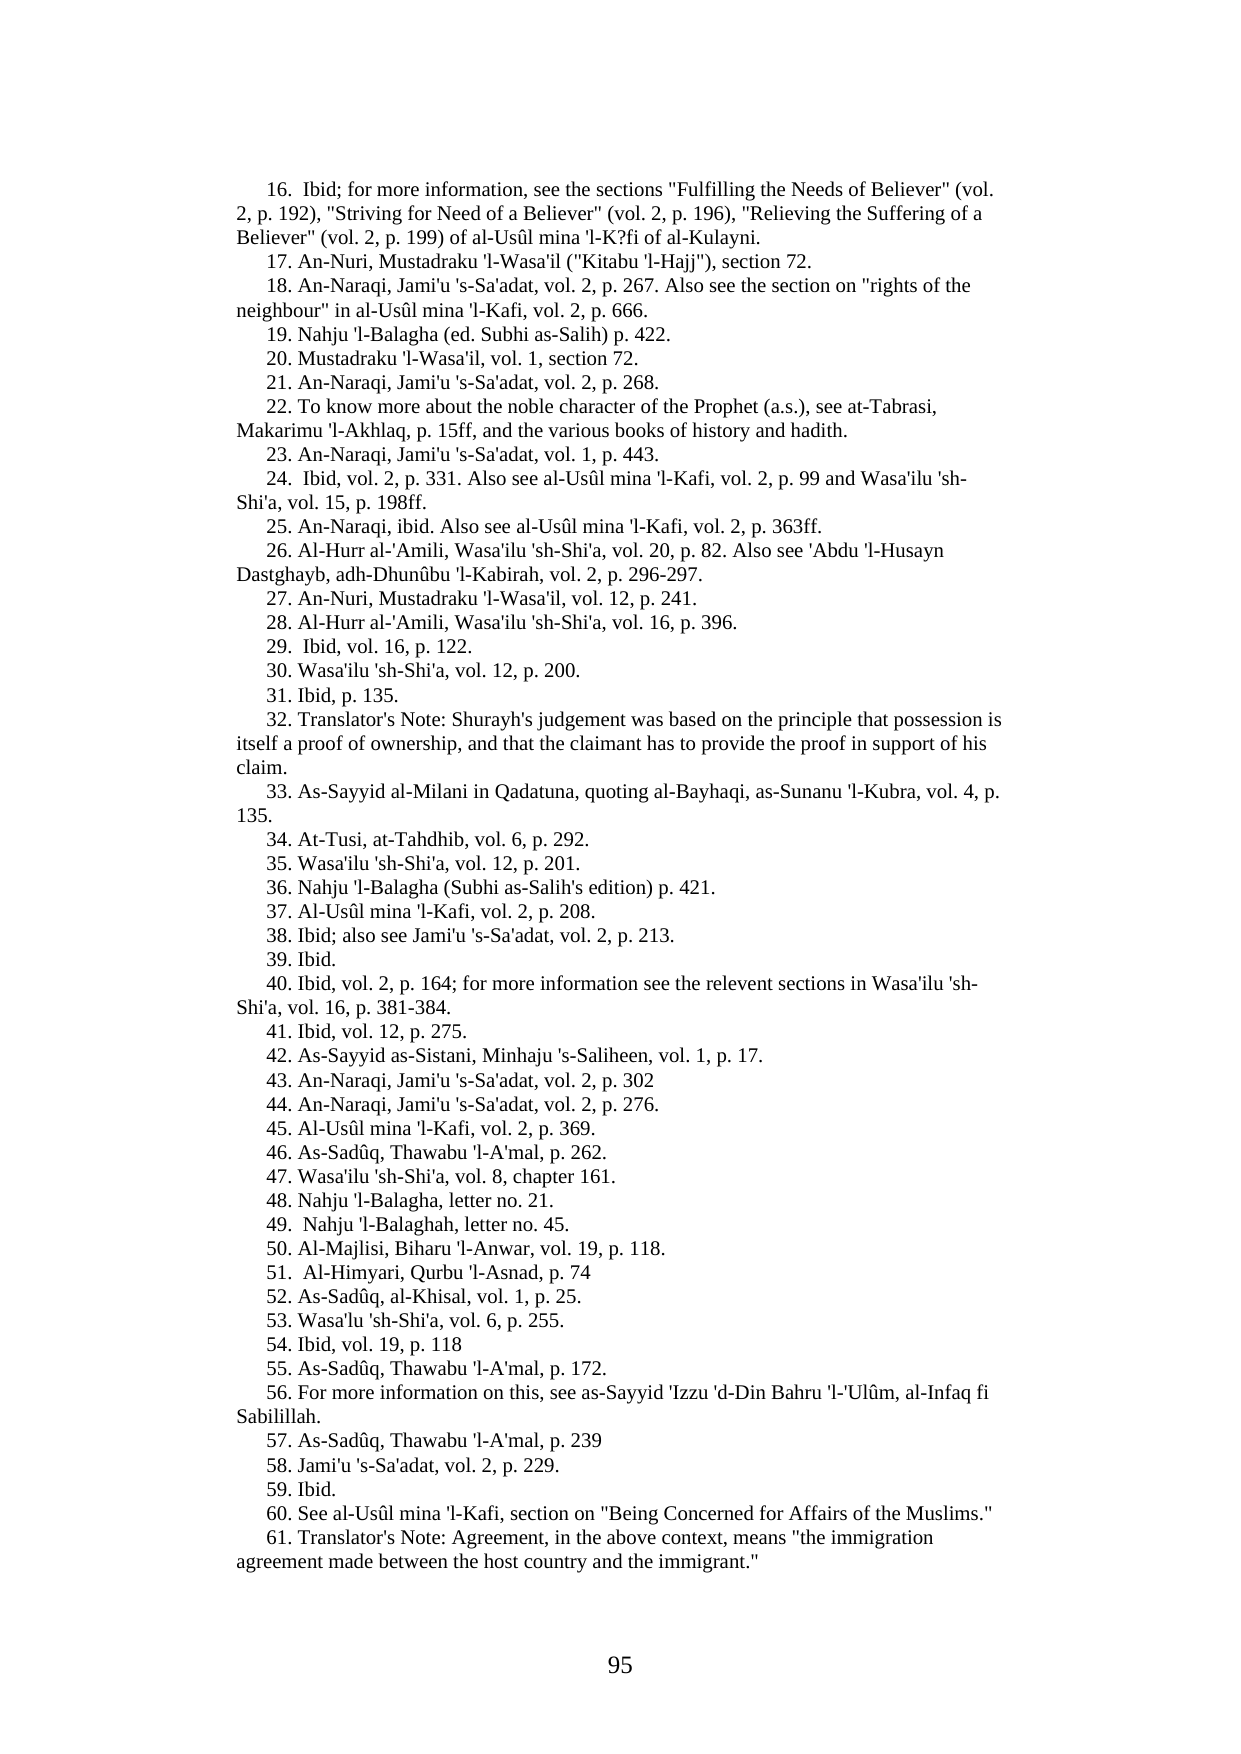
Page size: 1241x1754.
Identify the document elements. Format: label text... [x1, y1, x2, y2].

text 35. Wasa'ilu 'sh-Shi'a, vol. 12, p. 201. [236, 851, 1004, 875]
text 19. Nahju 'l-Balagha (ed. Subhi as-Salih) p. 422. [236, 322, 1004, 346]
text 20. Mustadraku 'l-Wasa'il, vol. 1, section 72. [236, 346, 1004, 370]
text 24. Ibid, vol. 2, p. 331. Also see al-Usûl mina 'l-Kafi, vol. 2, p. 99 and Wasa'ilu 'sh-Shi'a, vol. 15, p. 198ff. [236, 466, 1004, 514]
text 55. As-Sadûq, Thawabu 'l-A'mal, p. 172. [236, 1356, 1004, 1380]
text 36. Nahju 'l-Balagha (Subhi as-Salih's edition) p. 421. [236, 875, 1004, 899]
text 16. Ibid; for more information, see the sections "Fulfilling the Needs of Believer" (vol. 2, p. 192), "Striving for Need of a Believer" (vol. 2, p. 196), "Relieving the Suffering of a Believer" (vol. 2, p. 199) of al-Usûl mina 'l-K?fi of al-Kulayni. [236, 177, 1004, 249]
text 21. An-Naraqi, Jami'u 's-Sa'adat, vol. 2, p. 268. [236, 370, 1004, 394]
text 50. Al-Majlisi, Biharu 'l-Anwar, vol. 19, p. 118. [236, 1236, 1004, 1260]
text 47. Wasa'ilu 'sh-Shi'a, vol. 8, chapter 161. [236, 1164, 1004, 1188]
text 41. Ibid, vol. 12, p. 275. [236, 1019, 1004, 1043]
text 54. Ibid, vol. 19, p. 118 [236, 1332, 1004, 1356]
text 43. An-Naraqi, Jami'u 's-Sa'adat, vol. 2, p. 302 [236, 1067, 1004, 1092]
text 26. Al-Hurr al-'Amili, Wasa'ilu 'sh-Shi'a, vol. 20, p. 82. Also see 'Abdu 'l-Husayn Dastghayb, adh-Dhunûbu 'l-Kabirah, vol. 2, p. 296-297. [236, 538, 1004, 586]
text 60. See al-Usûl mina 'l-Kafi, section on "Being Concerned for Affairs of the Muslims." [236, 1501, 1004, 1525]
text 33. As-Sayyid al-Milani in Qadatuna, quoting al-Bayhaqi, as-Sunanu 'l-Kubra, vol. 4, p. 135. [236, 779, 1004, 827]
text 22. To know more about the noble character of the Prophet (a.s.), see at-Tabrasi, Makarimu 'l-Akhlaq, p. 15ff, and the various books of history and hadith. [236, 394, 1004, 442]
text 58. Jami'u 's-Sa'adat, vol. 2, p. 229. [236, 1452, 1004, 1477]
text 31. Ibid, p. 135. [236, 682, 1004, 707]
text 39. Ibid. [236, 947, 1004, 971]
text 17. An-Nuri, Mustadraku 'l-Wasa'il ("Kitabu 'l-Hajj"), section 72. [236, 249, 1004, 273]
text 37. Al-Usûl mina 'l-Kafi, vol. 2, p. 208. [236, 899, 1004, 923]
text 48. Nahju 'l-Balagha, letter no. 21. [236, 1188, 1004, 1212]
text 28. Al-Hurr al-'Amili, Wasa'ilu 'sh-Shi'a, vol. 16, p. 396. [236, 610, 1004, 634]
text 56. For more information on this, see as-Sayyid 'Izzu 'd-Din Bahru 'l-'Ulûm, al-Infaq fi Sabilillah. [236, 1380, 1004, 1428]
text 45. Al-Usûl mina 'l-Kafi, vol. 2, p. 369. [236, 1116, 1004, 1140]
text 29. Ibid, vol. 16, p. 122. [236, 634, 1004, 658]
text 51. Al-Himyari, Qurbu 'l-Asnad, p. 74 [236, 1260, 1004, 1284]
text 23. An-Naraqi, Jami'u 's-Sa'adat, vol. 1, p. 443. [236, 442, 1004, 466]
text 42. As-Sayyid as-Sistani, Minhaju 's-Saliheen, vol. 1, p. 17. [236, 1043, 1004, 1067]
text 38. Ibid; also see Jami'u 's-Sa'adat, vol. 2, p. 213. [236, 923, 1004, 947]
text 27. An-Nuri, Mustadraku 'l-Wasa'il, vol. 12, p. 241. [236, 586, 1004, 610]
text 30. Wasa'ilu 'sh-Shi'a, vol. 12, p. 200. [236, 658, 1004, 682]
text 52. As-Sadûq, al-Khisal, vol. 1, p. 25. [236, 1284, 1004, 1308]
text 25. An-Naraqi, ibid. Also see al-Usûl mina 'l-Kafi, vol. 2, p. 363ff. [236, 514, 1004, 538]
text 44. An-Naraqi, Jami'u 's-Sa'adat, vol. 2, p. 276. [236, 1092, 1004, 1116]
text 40. Ibid, vol. 2, p. 164; for more information see the relevent sections in Wasa'ilu 'sh-Shi'a, vol. 16, p. 381-384. [236, 971, 1004, 1019]
text 53. Wasa'lu 'sh-Shi'a, vol. 6, p. 255. [236, 1308, 1004, 1332]
text 34. At-Tusi, at-Tahdhib, vol. 6, p. 292. [236, 827, 1004, 851]
text 32. Translator's Note: Shurayh's judgement was based on the principle that possession is itself a proof of ownership, and that the claimant has to provide the proof in support of his claim. [236, 707, 1004, 779]
text 49. Nahju 'l-Balaghah, letter no. 45. [236, 1212, 1004, 1236]
text 57. As-Sadûq, Thawabu 'l-A'mal, p. 239 [236, 1428, 1004, 1452]
text 46. As-Sadûq, Thawabu 'l-A'mal, p. 262. [236, 1140, 1004, 1164]
text 59. Ibid. [236, 1477, 1004, 1501]
text 61. Translator's Note: Agreement, in the above context, means "the immigration agreement made between the host country and the immigrant." [236, 1525, 1004, 1573]
text 18. An-Naraqi, Jami'u 's-Sa'adat, vol. 2, p. 267. Also see the section on "rights of the neighbour" in al-Usûl mina 'l-Kafi, vol. 2, p. 666. [236, 273, 1004, 322]
